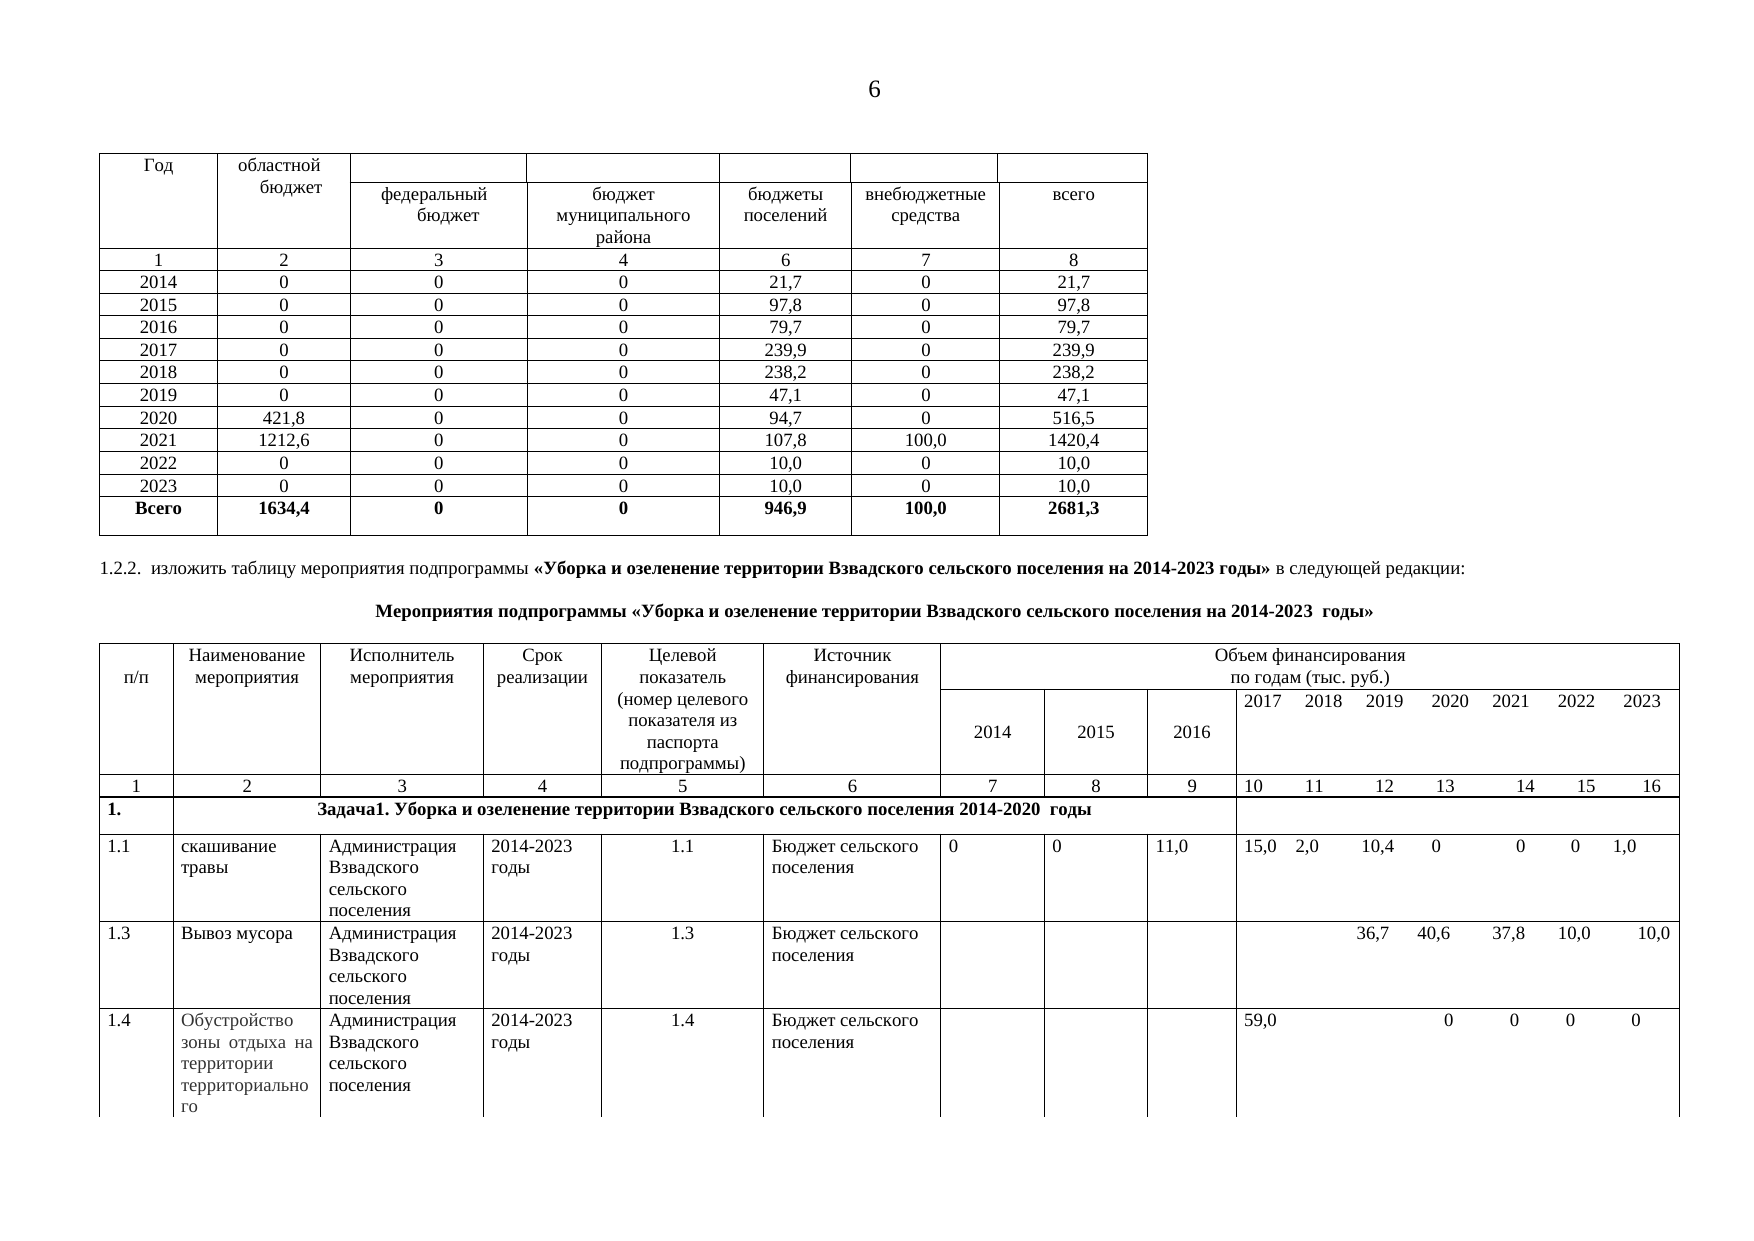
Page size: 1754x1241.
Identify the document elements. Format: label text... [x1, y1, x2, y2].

table_header [851, 154, 997, 182]
table_cell Вывоз мусора [174, 922, 320, 1008]
table_cell внебюджетные средства [852, 183, 999, 247]
table_cell 0 [218, 384, 350, 406]
table_cell 47,1 [1000, 384, 1147, 406]
table_cell 0 [351, 452, 527, 473]
table_cell 2019 [100, 384, 217, 406]
table_cell 47,1 [720, 384, 851, 406]
table_cell 0 [351, 497, 527, 534]
table_cell 0 [218, 316, 350, 338]
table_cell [174, 1009, 320, 1117]
table_cell 1 [100, 775, 173, 796]
table_header [351, 154, 526, 182]
table_cell 0 [528, 294, 719, 315]
table_cell 0 [852, 294, 999, 315]
table_cell 4 [484, 775, 601, 796]
table_cell 0 [852, 316, 999, 338]
table_cell 2020 [100, 407, 217, 428]
table_cell 0 [528, 497, 719, 534]
table_cell 0 [852, 384, 999, 406]
table_cell 1.1 [602, 835, 763, 921]
table_cell 2 [174, 775, 320, 796]
table_cell 3 [321, 775, 483, 796]
table_cell 1. [100, 798, 173, 833]
table_cell скашивание травы [174, 835, 320, 921]
table_cell 2021 [100, 429, 217, 451]
table_cell 2 [218, 249, 350, 270]
table_cell 239,9 [720, 339, 851, 360]
table_cell [1045, 922, 1147, 1008]
table_cell 2015 [100, 294, 217, 315]
table_cell 6 [764, 775, 940, 796]
table_cell 946,9 [720, 497, 851, 534]
table_cell 5 [602, 775, 763, 796]
table_cell 0 [528, 339, 719, 360]
table_cell 1420,4 [1000, 429, 1147, 451]
table_cell бюджет муниципального района [528, 183, 719, 247]
table_cell 2014 [100, 271, 217, 293]
table_cell 36,7 40,6 37,8 10,0 10,0 [1237, 922, 1679, 1008]
table_cell 8 [1045, 775, 1147, 796]
table_cell 10,0 [720, 475, 851, 496]
table_cell [941, 1009, 1044, 1117]
table_cell 0 [1045, 835, 1147, 921]
table_header [527, 154, 719, 182]
table_cell 1212,6 [218, 429, 350, 451]
table_cell 0 [218, 452, 350, 473]
table_header Срок реализации [484, 644, 601, 774]
table_cell 21,7 [1000, 271, 1147, 293]
table_cell 107,8 [720, 429, 851, 451]
table_cell 2016 [100, 316, 217, 338]
table_cell [1148, 922, 1236, 1008]
table_header областной бюджет [218, 154, 350, 247]
table_header п/п [100, 644, 173, 774]
table_cell 0 [852, 475, 999, 496]
table_cell Задача1. Уборка и озеленение территории Взвадского сельского поселения 2014-2020 годы [174, 798, 1236, 833]
table_cell 1.4 [100, 1009, 173, 1117]
table_header Исполнитель мероприятия [321, 644, 483, 774]
table_cell 239,9 [1000, 339, 1147, 360]
table_cell 79,7 [720, 316, 851, 338]
table_cell 1.1 [100, 835, 173, 921]
table_cell 10,0 [1000, 475, 1147, 496]
table_cell 0 [351, 316, 527, 338]
table_cell 10,0 [720, 452, 851, 473]
table_cell 2022 [100, 452, 217, 473]
text Мероприятия подпрограммы «Уборка и озеленение территории Взвадского сельского поселения на 2014-2023 годы» [99, 600, 1649, 622]
table_cell 0 [528, 407, 719, 428]
table_header [998, 154, 1147, 182]
table_cell 0 [351, 384, 527, 406]
table_cell 7 [941, 775, 1044, 796]
table_cell [1237, 798, 1679, 833]
table_cell 11,0 [1148, 835, 1236, 921]
table_cell 3 [351, 249, 527, 270]
table_cell 0 [528, 429, 719, 451]
table_cell 0 [528, 384, 719, 406]
table_cell Администрация Взвадского сельского поселения [321, 922, 483, 1008]
table_cell 10,0 [1000, 452, 1147, 473]
text 1.2.2. изложить таблицу мероприятия подпрограммы «Уборка и озеленение территории Взвадского сельского поселения на 2014-2023 годы» в следующей редакции: [99, 557, 1649, 579]
table_cell 0 [852, 361, 999, 383]
table_cell 1634,4 [218, 497, 350, 534]
table_cell [941, 922, 1044, 1008]
table_cell 2014-2023 годы [484, 835, 601, 921]
table_cell 6 [720, 249, 851, 270]
table_cell 4 [528, 249, 719, 270]
table_cell [1148, 1009, 1236, 1117]
table_cell 0 [528, 452, 719, 473]
table_cell 9 [1148, 775, 1236, 796]
table_cell бюджеты поселений [720, 183, 851, 247]
table_cell 21,7 [720, 271, 851, 293]
table_cell 0 [351, 361, 527, 383]
table_cell 0 [528, 316, 719, 338]
table_cell 0 [852, 452, 999, 473]
table_cell 2023 [100, 475, 217, 496]
table_cell 1.3 [100, 922, 173, 1008]
table_cell Администрация Взвадского сельского поселения [321, 835, 483, 921]
table_cell 0 [852, 339, 999, 360]
table_cell 0 [852, 407, 999, 428]
table_cell 1.4 [602, 1009, 763, 1117]
table_cell 0 [528, 361, 719, 383]
table_cell 2014-2023 годы [484, 922, 601, 1008]
table_cell Всего [100, 497, 217, 534]
table_cell федеральный бюджет [351, 183, 527, 247]
table_cell 2014-2023 годы [484, 1009, 601, 1117]
table_cell 0 [351, 429, 527, 451]
table_cell 0 [941, 835, 1044, 921]
table_cell 0 [218, 271, 350, 293]
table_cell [321, 1009, 483, 1117]
table_cell [1045, 1009, 1147, 1117]
table_cell 2018 [100, 361, 217, 383]
table_cell 2015 [1045, 690, 1147, 774]
table_cell 97,8 [720, 294, 851, 315]
table_cell 2014 [941, 690, 1044, 774]
table_cell 2016 [1148, 690, 1236, 774]
table_cell 1.3 [602, 922, 763, 1008]
table_cell 2017 2018 2019 2020 2021 2022 2023 [1237, 690, 1679, 774]
table_cell 238,2 [720, 361, 851, 383]
table_cell 0 [528, 475, 719, 496]
table_cell 0 [218, 475, 350, 496]
table_cell 79,7 [1000, 316, 1147, 338]
table_cell 7 [852, 249, 999, 270]
table_header Источник финансирования [764, 644, 940, 774]
table_cell 94,7 [720, 407, 851, 428]
table_cell 97,8 [1000, 294, 1147, 315]
table_cell 238,2 [1000, 361, 1147, 383]
table_cell 59,0 0 0 0 0 40,4 [1237, 1009, 1679, 1117]
table_cell 100,0 [852, 497, 999, 534]
table_cell 0 [351, 407, 527, 428]
table_cell 0 [852, 271, 999, 293]
table_cell 2017 [100, 339, 217, 360]
table_cell 2681,3 [1000, 497, 1147, 534]
table_cell 0 [528, 271, 719, 293]
table_cell 0 [351, 294, 527, 315]
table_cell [764, 1009, 940, 1117]
table_cell 0 [351, 339, 527, 360]
table_cell Бюджет сельского поселения [764, 835, 940, 921]
table_cell 8 [1000, 249, 1147, 270]
table_header Целевой показатель (номер целевого показателя из паспорта подпрограммы) [602, 644, 763, 774]
table_header Наименование мероприятия [174, 644, 320, 774]
table_cell 421,8 [218, 407, 350, 428]
table_cell 0 [351, 475, 527, 496]
table_header Год [100, 154, 217, 247]
table_header [720, 154, 850, 182]
table_cell 100,0 [852, 429, 999, 451]
table_cell 0 [351, 271, 527, 293]
table_cell 10 11 12 13 14 15 16 [1237, 775, 1679, 796]
table_header Объем финансирования по годам (тыс. руб.) [941, 644, 1679, 689]
table_cell 0 [218, 294, 350, 315]
table_cell 0 [218, 361, 350, 383]
table_cell всего [1000, 183, 1147, 247]
table_cell 1 [100, 249, 217, 270]
table_cell Бюджет сельского поселения [764, 922, 940, 1008]
table_cell 516,5 [1000, 407, 1147, 428]
table_cell 15,0 2,0 10,4 0 0 0 1,0 [1237, 835, 1679, 921]
table_cell 0 [218, 339, 350, 360]
